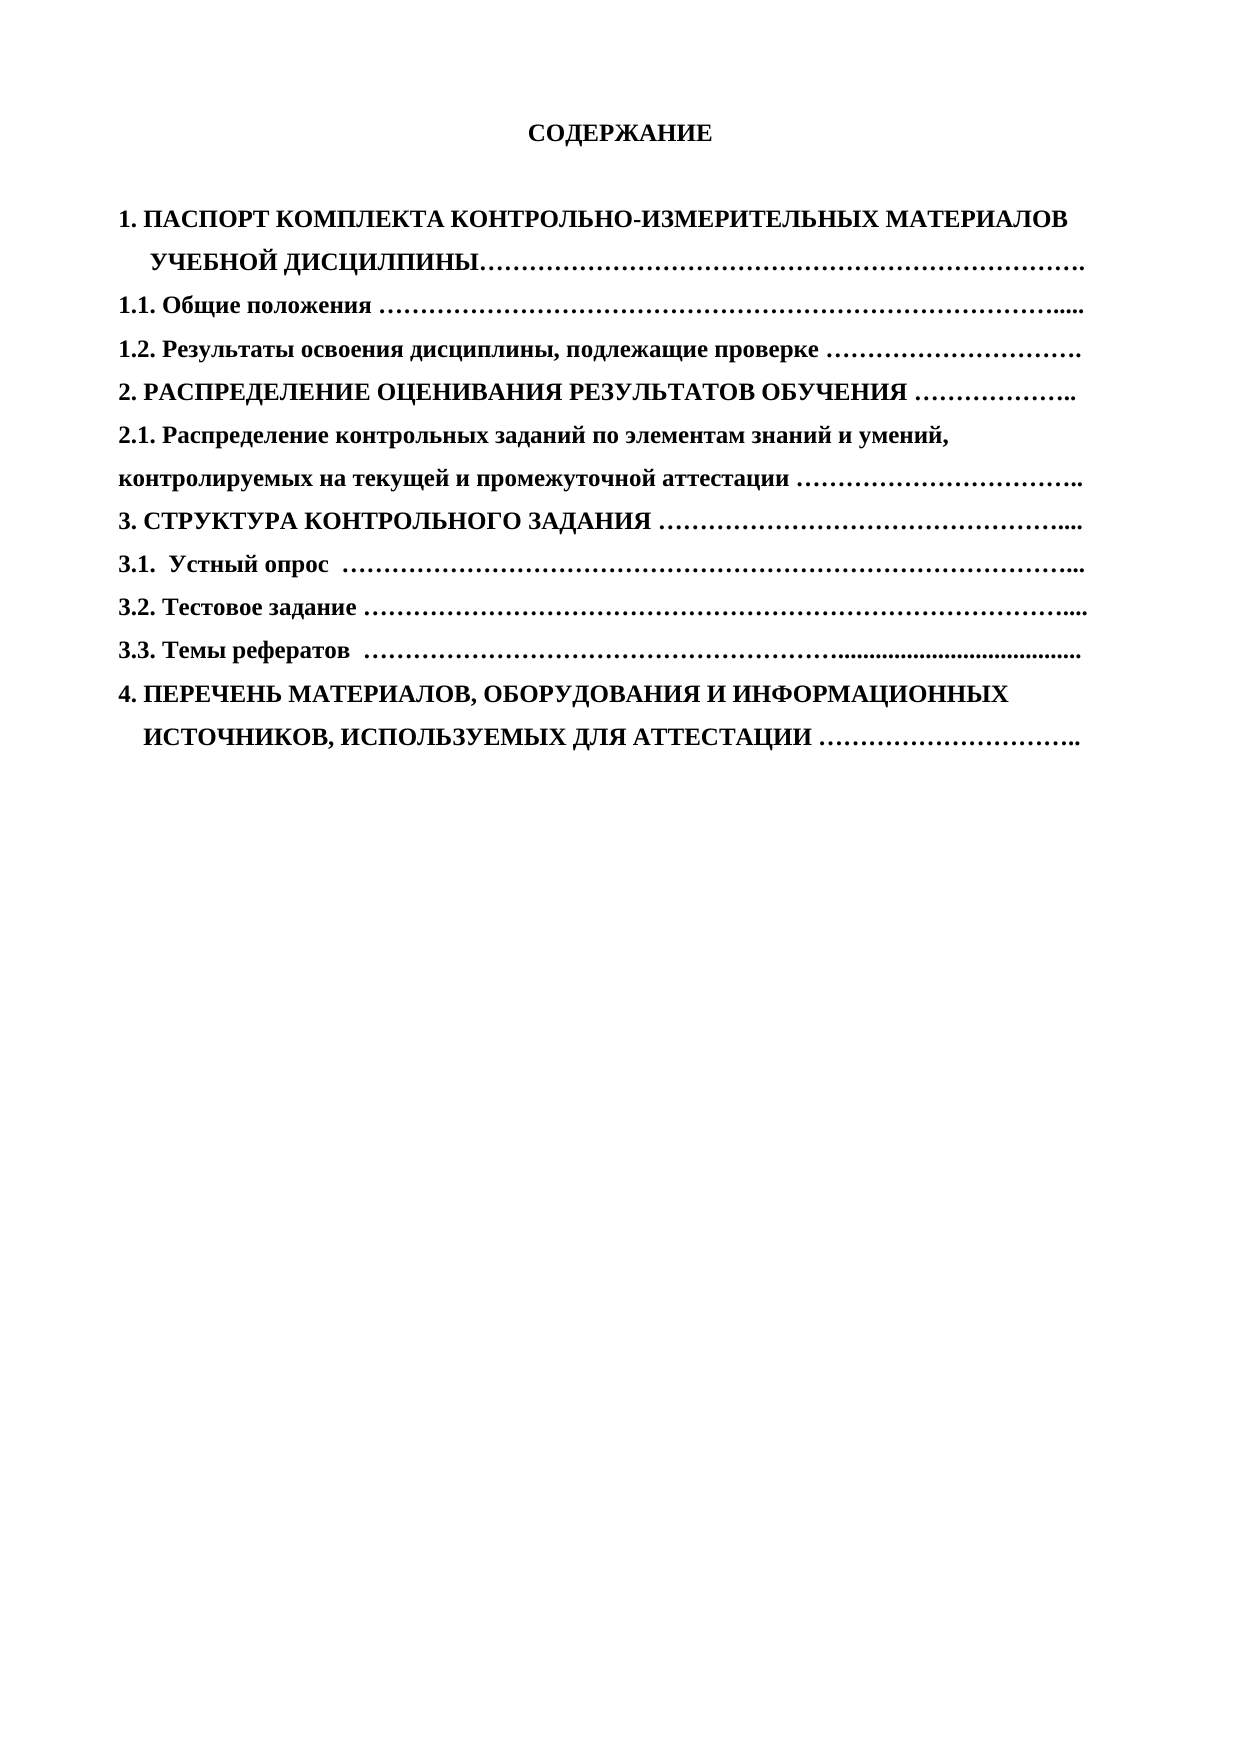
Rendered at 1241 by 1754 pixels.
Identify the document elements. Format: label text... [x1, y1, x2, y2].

text 2. РАСПРЕДЕЛЕНИЕ ОЦЕНИВАНИЯ РЕЗУЛЬТАТОВ ОБУЧЕНИЯ ……………….. [118, 377, 1122, 406]
text 3.1. Устный опрос ……………………………………………………………………………... [118, 549, 1122, 578]
text 3.2. Тестовое задание ………………………………………………………………………….... [118, 592, 1122, 621]
text 1. ПАСПОРТ КОМПЛЕКТА КОНТРОЛЬНО-ИЗМЕРИТЕЛЬНЫХ МАТЕРИАЛОВ [118, 204, 1122, 233]
text 1.1. Общие положения ………………………………………………………………………..... [118, 291, 1122, 319]
text 3. СТРУКТУРА КОНТРОЛЬНОГО ЗАДАНИЯ ………………………………………….... [118, 506, 1122, 535]
text СОДЕРЖАНИЕ [118, 118, 1122, 147]
text ИСТОЧНИКОВ, ИСПОЛЬЗУЕМЫХ ДЛЯ АТТЕСТАЦИИ ………………………….. [118, 722, 1122, 751]
text 2.1. Распределение контрольных заданий по элементам знаний и умений, контролируемых на текущей и промежуточной аттестации …………………………….. [118, 420, 1122, 492]
text 1.2. Результаты освоения дисциплины, подлежащие проверке …………………………. [118, 334, 1122, 362]
text 3.3. Темы рефератов …………………………………………………....................................... [118, 636, 1122, 664]
text 4. ПЕРЕЧЕНЬ МАТЕРИАЛОВ, ОБОРУДОВАНИЯ И ИНФОРМАЦИОННЫХ [118, 679, 1122, 707]
text УЧЕБНОЙ ДИСЦИЛПИНЫ………………………………………………………………. [118, 247, 1122, 276]
